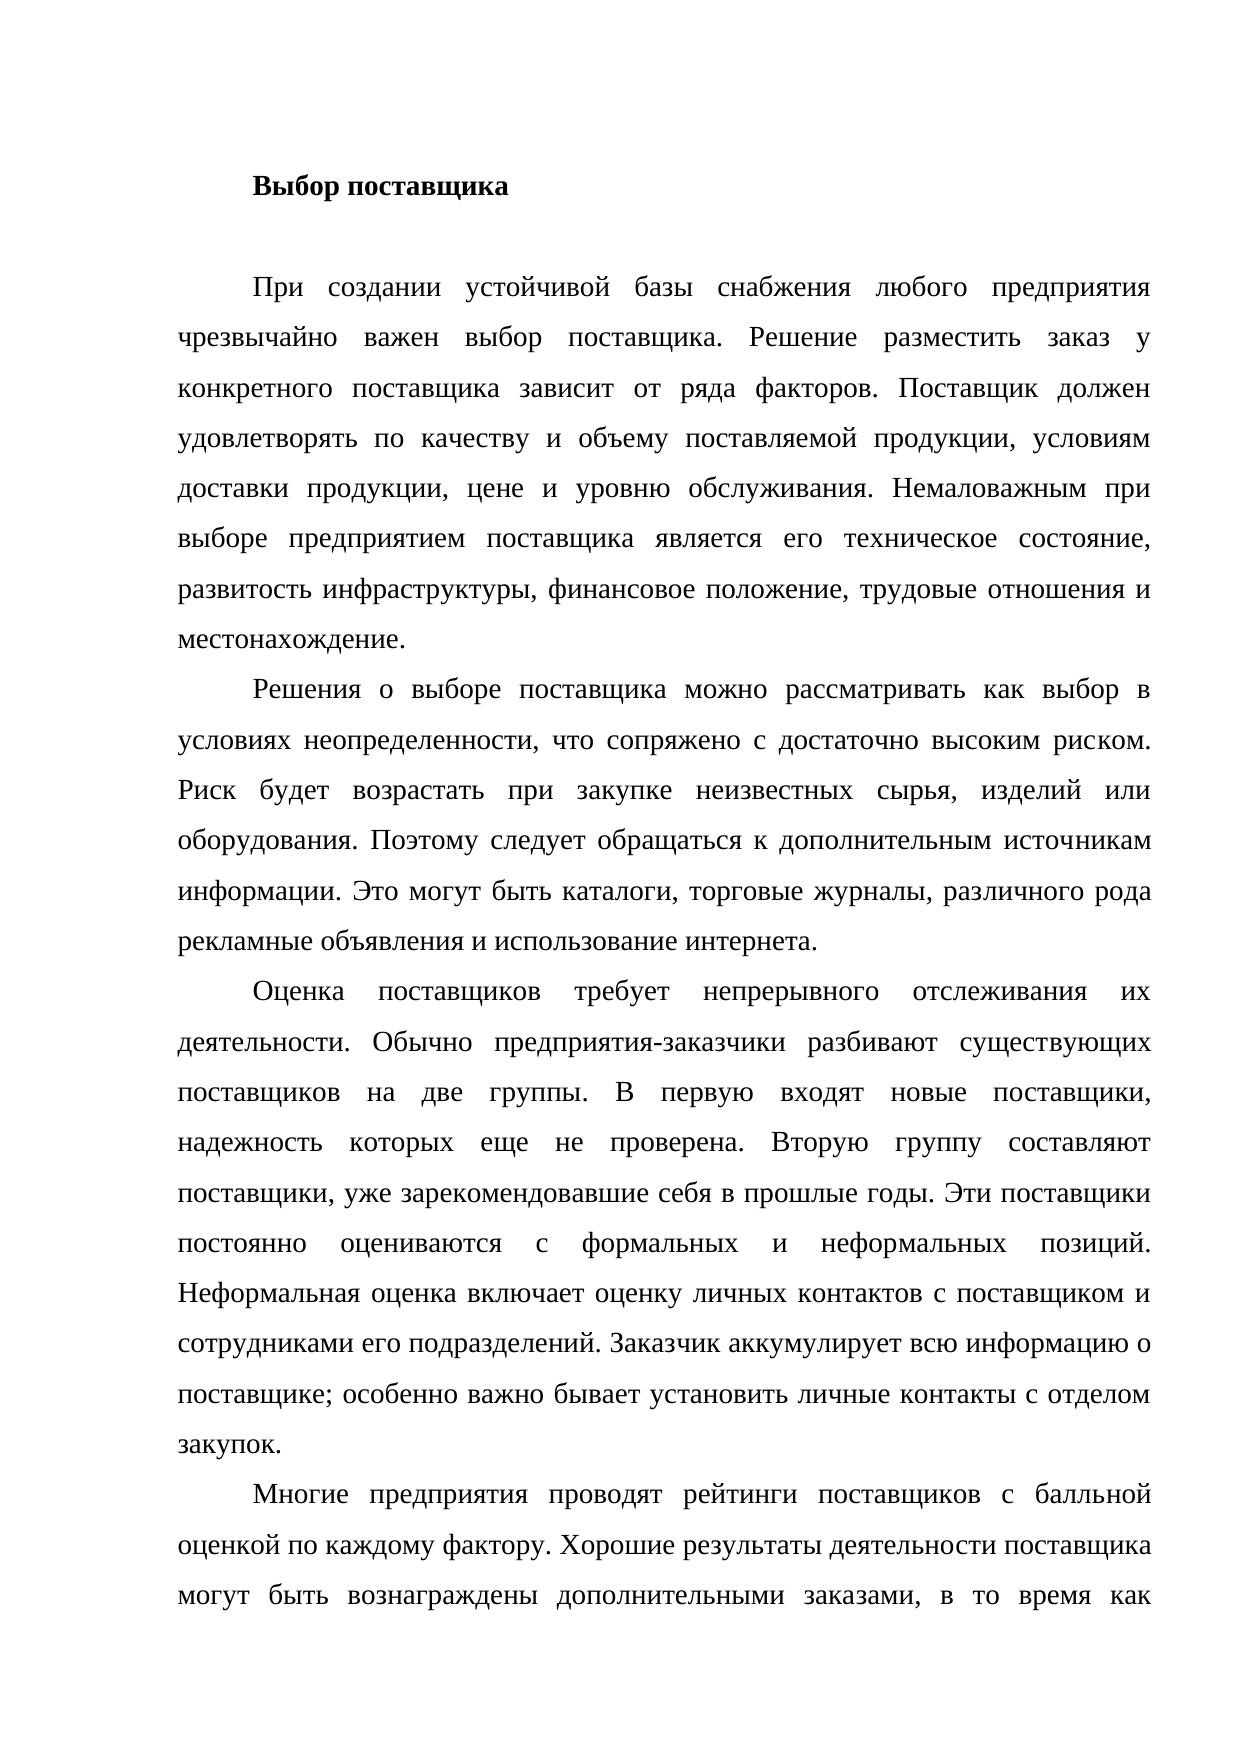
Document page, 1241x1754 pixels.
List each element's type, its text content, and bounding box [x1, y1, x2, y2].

text Выбор поставщика [177, 168, 1152, 202]
text Решения о выборе поставщика можно рассматривать как выбор в условиях неопределенности, что сопряжено с достаточно высоким риском. Риск будет возрастать при закупке неизвестных сырья, изделий или оборудования. Поэтому следует обращаться к дополнительным источникам информации. Это могут быть каталоги, торговые журналы, различного рода рекламные объявления и использование интернета. [177, 672, 1152, 957]
text Оценка поставщиков требует непрерывного отслеживания их деятельности. Обычно предприятия-заказчики разбивают существующих поставщиков на две группы. В первую входят новые поставщики, надежность которых еще не проверена. Вторую группу составляют поставщики, уже зарекомендовавшие себя в прошлые годы. Эти поставщики постоянно оцениваются с формальных и неформальных позиций. Неформальная оценка включает оценку личных контактов с поставщиком и сотрудниками его подразделений. Заказчик аккумулирует всю информацию о поставщике; особенно важно бывает установить личные контакты с отделом закупок. [177, 973, 1152, 1460]
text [177, 1477, 1152, 1611]
text При создании устойчивой базы снабжения любого предприятия чрезвычайно важен выбор поставщика. Решение разместить заказ у конкретного поставщика зависит от ряда факторов. Поставщик должен удовлетворять по качеству и объему поставляемой продукции, условиям доставки продукции, цене и уровню обслуживания. Немаловажным при выборе предприятием поставщика является его техническое состояние, развитость инфраструктуры, финансовое положение, трудовые отношения и местонахождение. [177, 269, 1152, 655]
